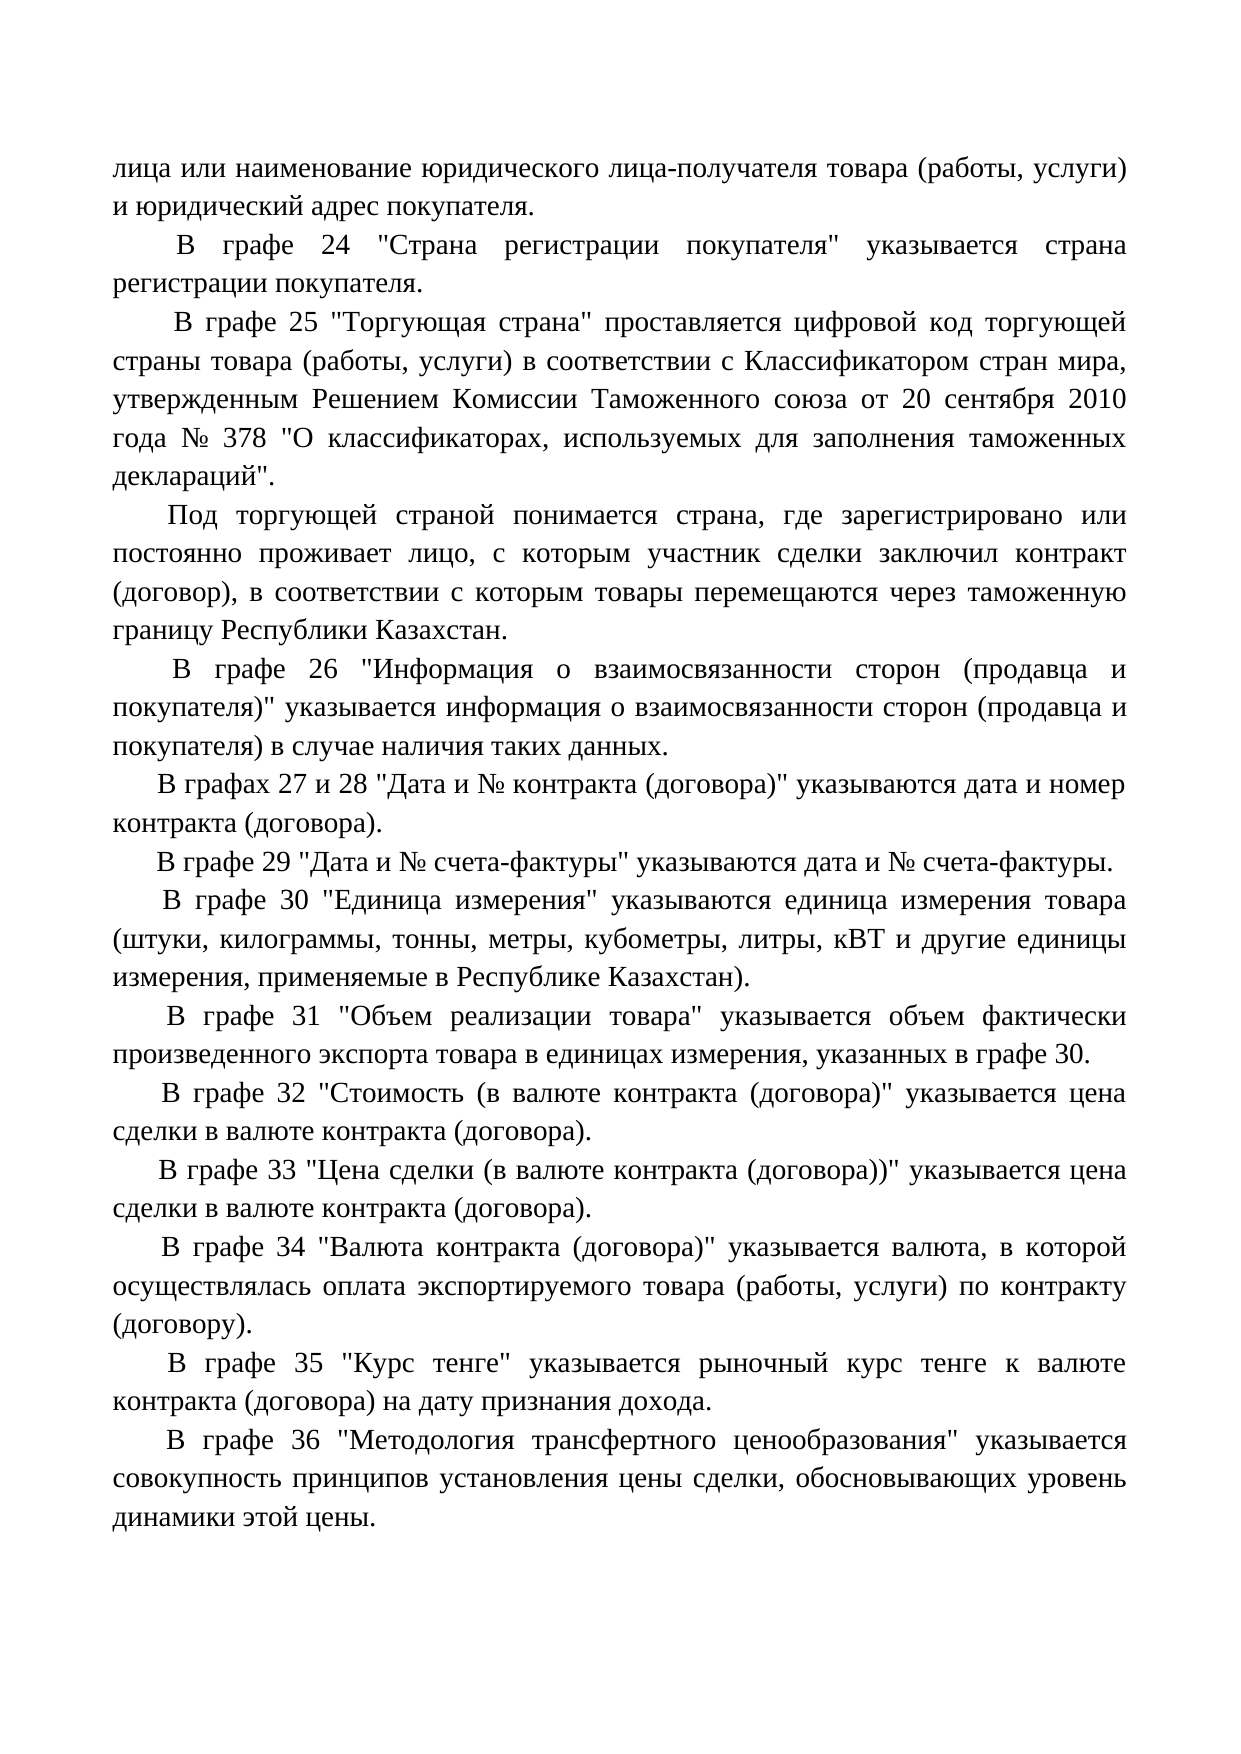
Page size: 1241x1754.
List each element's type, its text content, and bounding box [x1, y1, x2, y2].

text В графе 25 "Торгующая страна" проставляется цифровой код торгующей страны товара (работы, услуги) в соответствии с Классификатором стран мира, утвержденным Решением Комиссии Таможенного союза от 20 сентября 2010 года № 378 "О классификаторах, используемых для заполнения таможенных деклараций". [112, 304, 1128, 492]
text Под торгующей страной понимается страна, где зарегистрировано или постоянно проживает лицо, с которым участник сделки заключил контракт (договор), в соответствии с которым товары перемещаются через таможенную границу Республики Казахстан. [112, 497, 1128, 646]
text В графе 34 "Валюта контракта (договора)" указывается валюта, в которой осуществлялась оплата экспортируемого товара (работы, услуги) по контракту (договору). [112, 1229, 1128, 1340]
text В графе 36 "Методология трансфертного ценообразования" указывается совокупность принципов установления цены сделки, обосновывающих уровень динамики этой цены. [112, 1422, 1128, 1532]
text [112, 150, 1128, 222]
text В графе 30 "Единица измерения" указываются единица измерения товара (штуки, килограммы, тонны, метры, кубометры, литры, кВТ и другие единицы измерения, применяемые в Республике Казахстан). [112, 882, 1128, 993]
text В графе 33 "Цена сделки (в валюте контракта (договора))" указывается цена сделки в валюте контракта (договора). [112, 1152, 1128, 1224]
text В графе 31 "Объем реализации товара" указывается объем фактически произведенного экспорта товара в единицах измерения, указанных в графе 30. [112, 998, 1128, 1070]
text В графе 35 "Курс тенге" указывается рыночный курс тенге к валюте контракта (договора) на дату признания дохода. [112, 1345, 1128, 1417]
text В графе 26 "Информация о взаимосвязанности сторон (продавца и покупателя)" указывается информация о взаимосвязанности сторон (продавца и покупателя) в случае наличия таких данных. [112, 651, 1128, 762]
text В графе 32 "Стоимость (в валюте контракта (договора)" указывается цена сделки в валюте контракта (договора). [112, 1075, 1128, 1147]
text В графе 24 "Страна регистрации покупателя" указывается страна регистрации покупателя. [112, 227, 1128, 299]
text В графе 29 "Дата и № счета-фактуры" указываются дата и № счета-фактуры. [112, 844, 1128, 877]
text В графах 27 и 28 "Дата и № контракта (договора)" указываются дата и номер контракта (договора). [112, 767, 1128, 839]
